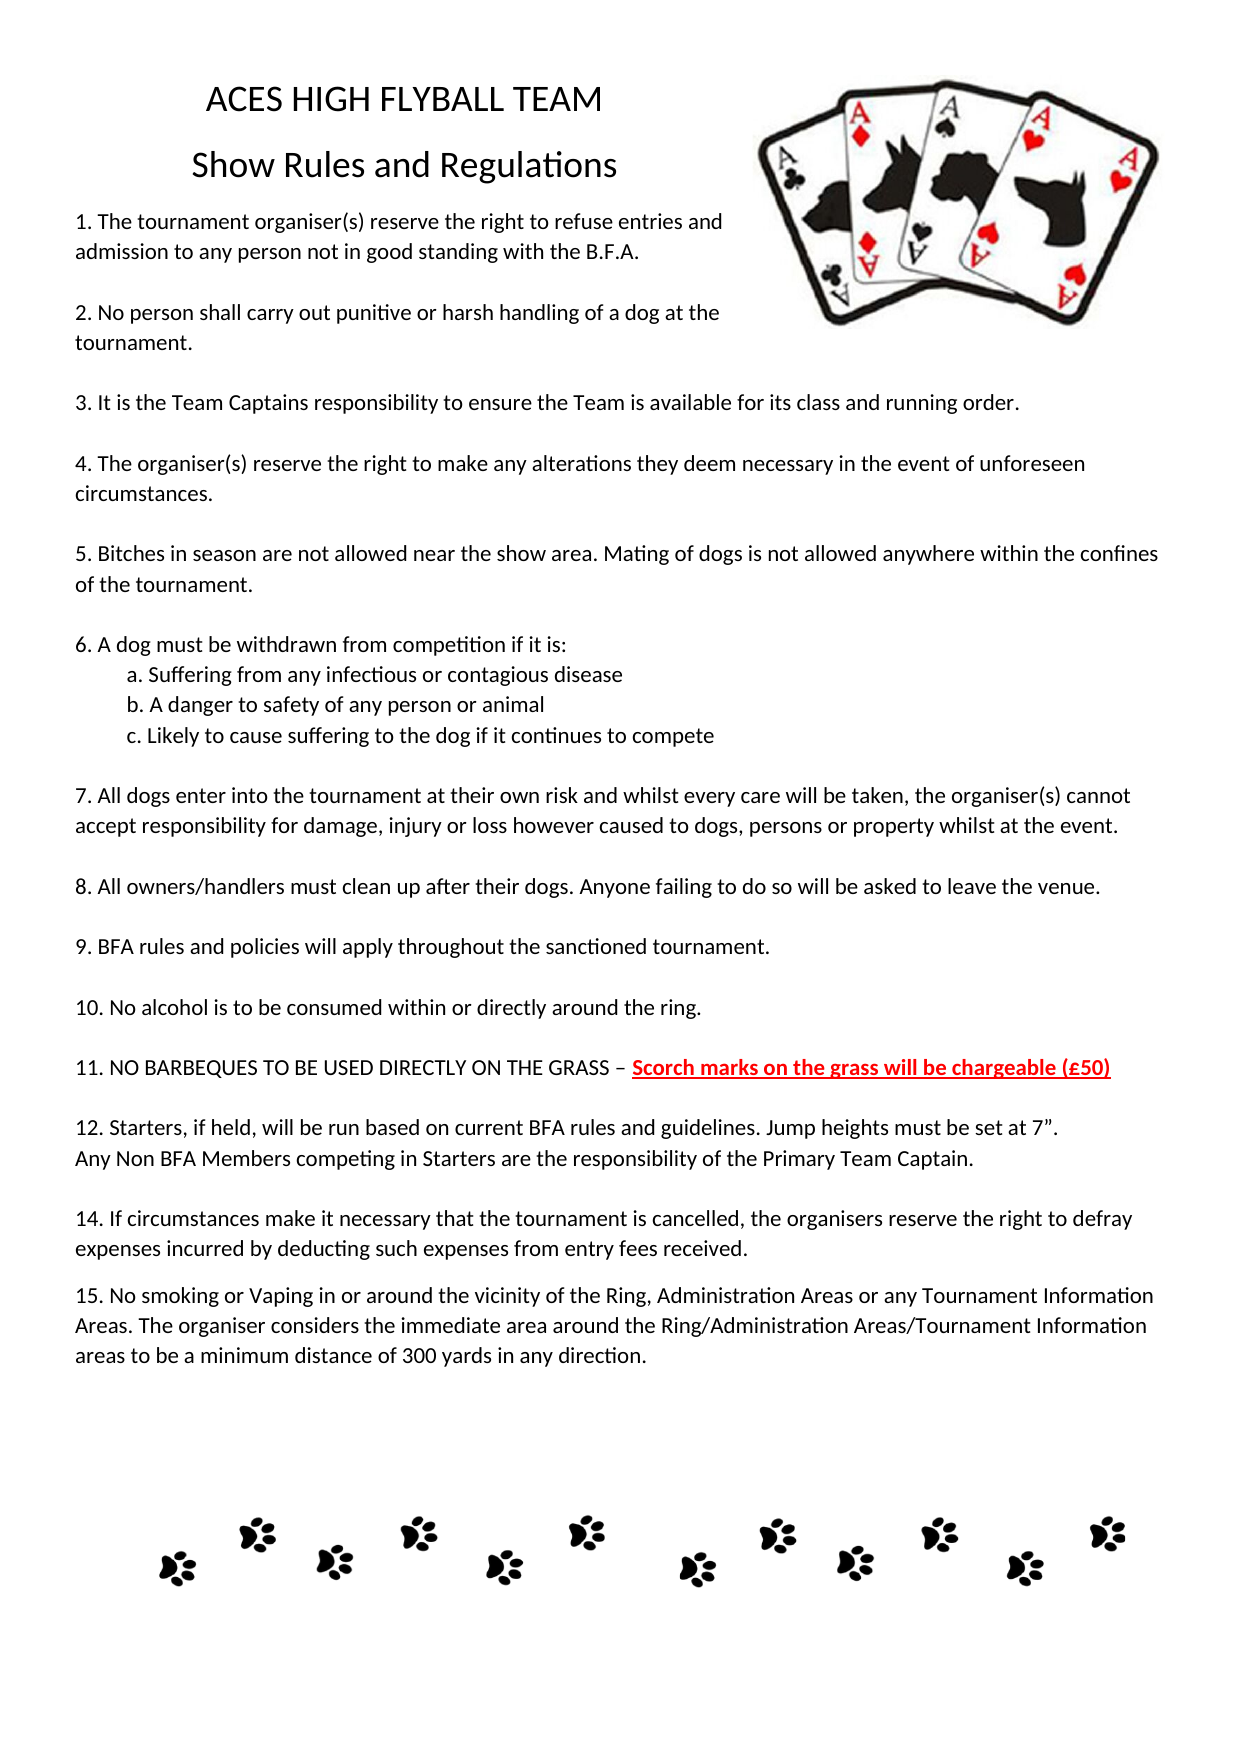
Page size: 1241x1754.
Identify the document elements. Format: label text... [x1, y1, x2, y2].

text Show Rules and Regulations [75, 141, 752, 187]
text ACES HIGH FLYBALL TEAM [75, 75, 752, 121]
text 15. No smoking or Vaping in or around the vicinity of the Ring, Administration Areas or any Tournament Information Areas. The organiser considers the immediate area around the Ring/Administration Areas/Tournament Information areas to be a minimum distance of 300 yards in any direction. [75, 1281, 1165, 1370]
picture [679, 1440, 1125, 1663]
picture [159, 1439, 605, 1662]
text 1. The tournament organiser(s) reserve the right to refuse entries and admission to any person not in good standing with the B.F.A. 2. No person shall carry out punitive or harsh handling of a dog at the tournament. 3. It is the Team Captains responsibility to ensure the Team is available for its class and running order. 4. The organiser(s) reserve the right to make any alterations they deem necessary in the event of unforeseen circumstances. 5. Bitches in season are not allowed near the show area. Mating of dogs is not allowed anywhere within the confines of the tournament. 6. A dog must be withdrawn from competition if it is: a. Suffering from any infectious or contagious disease b. A danger to safety of any person or animal c. Likely to cause suffering to the dog if it continues to compete 7. All dogs enter into the tournament at their own risk and whilst every care will be taken, the organiser(s) cannot accept responsibility for damage, injury or loss however caused to dogs, persons or property whilst at the event. 8. All owners/handlers must clean up after their dogs. Anyone failing to do so will be asked to leave the venue. 9. BFA rules and policies will apply throughout the sanctioned tournament. 10. No alcohol is to be consumed within or directly around the ring. 11. NO BARBEQUES TO BE USED DIRECTLY ON THE GRASS – Scorch marks on the grass will be chargeable (£50) 12. Starters, if held, will be run based on current BFA rules and guidelines. Jump heights must be set at 7”. Any Non BFA Members competing in Starters are the responsibility of the Primary Team Captain. 14. If circumstances make it necessary that the tournament is cancelled, the organisers reserve the right to defray expenses incurred by deducting such expenses from entry fees received. [75, 207, 1165, 1262]
picture [752, 75, 1166, 329]
